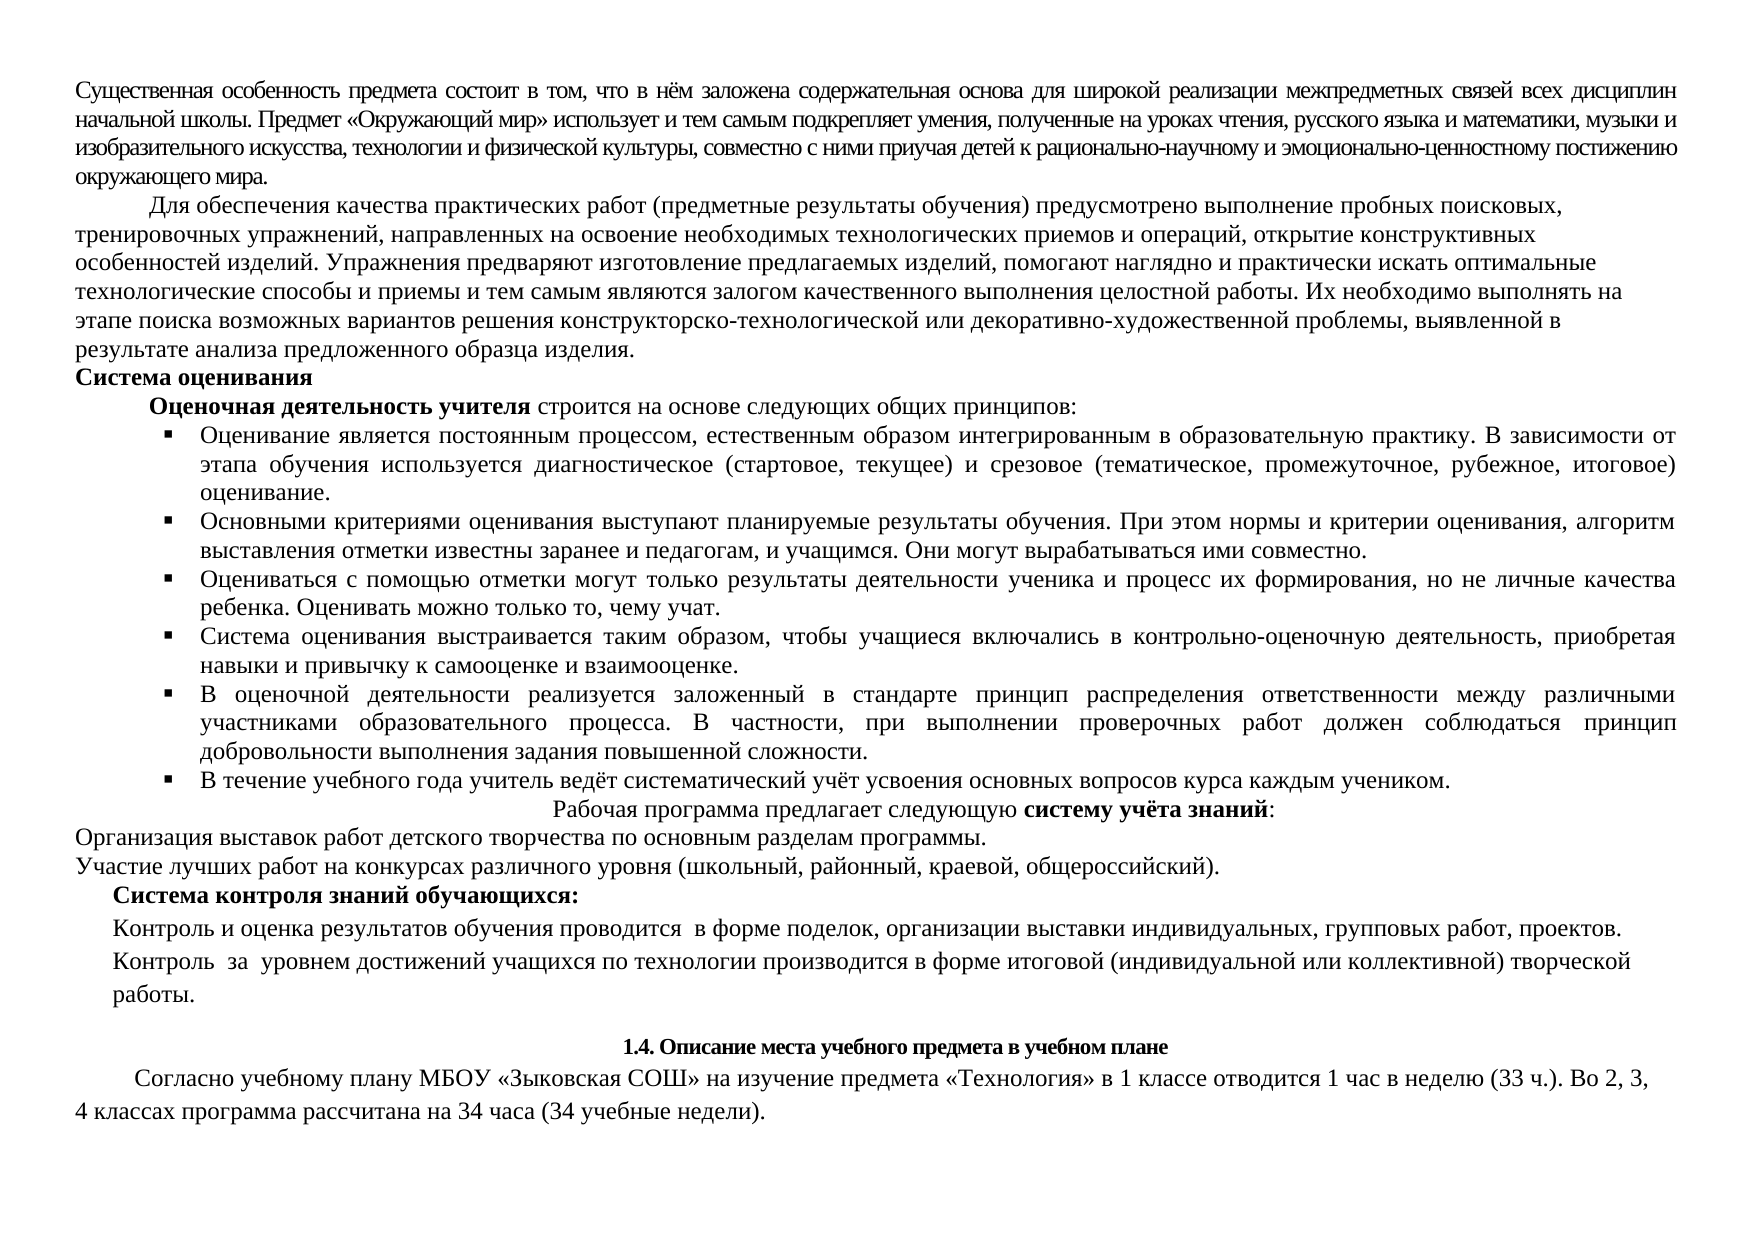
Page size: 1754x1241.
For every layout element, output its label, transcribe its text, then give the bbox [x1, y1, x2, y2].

text Участие лучших работ на конкурсах различного уровня (школьный, районный, краевой, общероссийский). [75, 851, 1679, 880]
text Организация выставок работ детского творчества по основным разделам программы. [75, 822, 1679, 851]
list Оцениваться с помощью отметки могут только результаты деятельности ученика и процесс их формирования, но не личные качества ребенка. Оценивать можно только то, чему учат. [162, 564, 1677, 621]
text Оценочная деятельность учителя строится на основе следующих общих принципов: [75, 391, 1679, 420]
list Система оценивания выстраивается таким образом, чтобы учащиеся включались в контрольно-оценочную деятельность, приобретая навыки и привычку к самооценке и взаимооценке. [162, 621, 1677, 679]
list Оценивание является постоянным процессом, естественным образом интегрированным в образовательную практику. В зависимости от этапа обучения используется диагностическое (стартовое, текущее) и срезовое (тематическое, промежуточное, рубежное, итоговое) оценивание. [162, 420, 1677, 506]
text Система оценивания [75, 362, 1679, 391]
text 1.4. Описание места учебного предмета в учебном плане [75, 1033, 1679, 1059]
list Основными критериями оценивания выступают планируемые результаты обучения. При этом нормы и критерии оценивания, алгоритм выставления отметки известны заранее и педагогам, и учащимся. Они могут вырабатываться ими совместно. [162, 506, 1677, 564]
text Для обеспечения качества практических работ (предметные результаты обучения) предусмотрено выполнение пробных поисковых, тренировочных упражнений, направленных на освоение необходимых технологических приемов и операций, открытие конструктивных особенностей изделий. Упражнения предваряют изготовление предлагаемых изделий, помогают наглядно и практически искать оптимальные технологические способы и приемы и тем самым являются залогом качественного выполнения целостной работы. Их необходимо выполнять на этапе поиска возможных вариантов решения конструкторско-технологической или декоративно-художественной проблемы, выявленной в результате анализа предложенного образца изделия. [75, 190, 1679, 362]
list В оценочной деятельности реализуется заложенный в стандарте принцип распределения ответственности между различными участниками образовательного процесса. В частности, при выполнении проверочных работ должен соблюдаться принцип добровольности выполнения задания повышенной сложности. [162, 679, 1677, 765]
text Рабочая программа предлагает следующую систему учёта знаний: [75, 794, 1679, 822]
text Согласно учебному плану МБОУ «Зыковская СОШ» на изучение предмета «Технология» в 1 классе отводится 1 час в неделю (33 ч.). Во 2, 3, 4 классах программа рассчитана на 34 часа (34 учебные недели). [75, 1063, 1652, 1125]
list В течение учебного года учитель ведёт систематический учёт усвоения основных вопросов курса каждым учеником. [162, 765, 1679, 794]
text Система контроля знаний обучающихся: Контроль и оценка результатов обучения проводится в форме поделок, организации выставки индивидуальных, групповых работ, проектов. Контроль за уровнем достижений учащихся по технологии производится в форме итоговой (индивидуальной или коллективной) творческой работы. [112, 880, 1673, 1008]
list Существенная особенность предмета состоит в том, что в нём заложена содержательная основа для широкой реализации межпредметных связей всех дисциплин начальной школы. Предмет «Окружающий мир» использует и тем самым подкрепляет умения, полученные на уроках чтения, русского языка и математики, музыки и изобразительного искусства, технологии и физической культуры, совместно с ними приучая детей к рационально-научному и эмоционально-ценностному постижению окружающего мира. [75, 75, 1679, 190]
